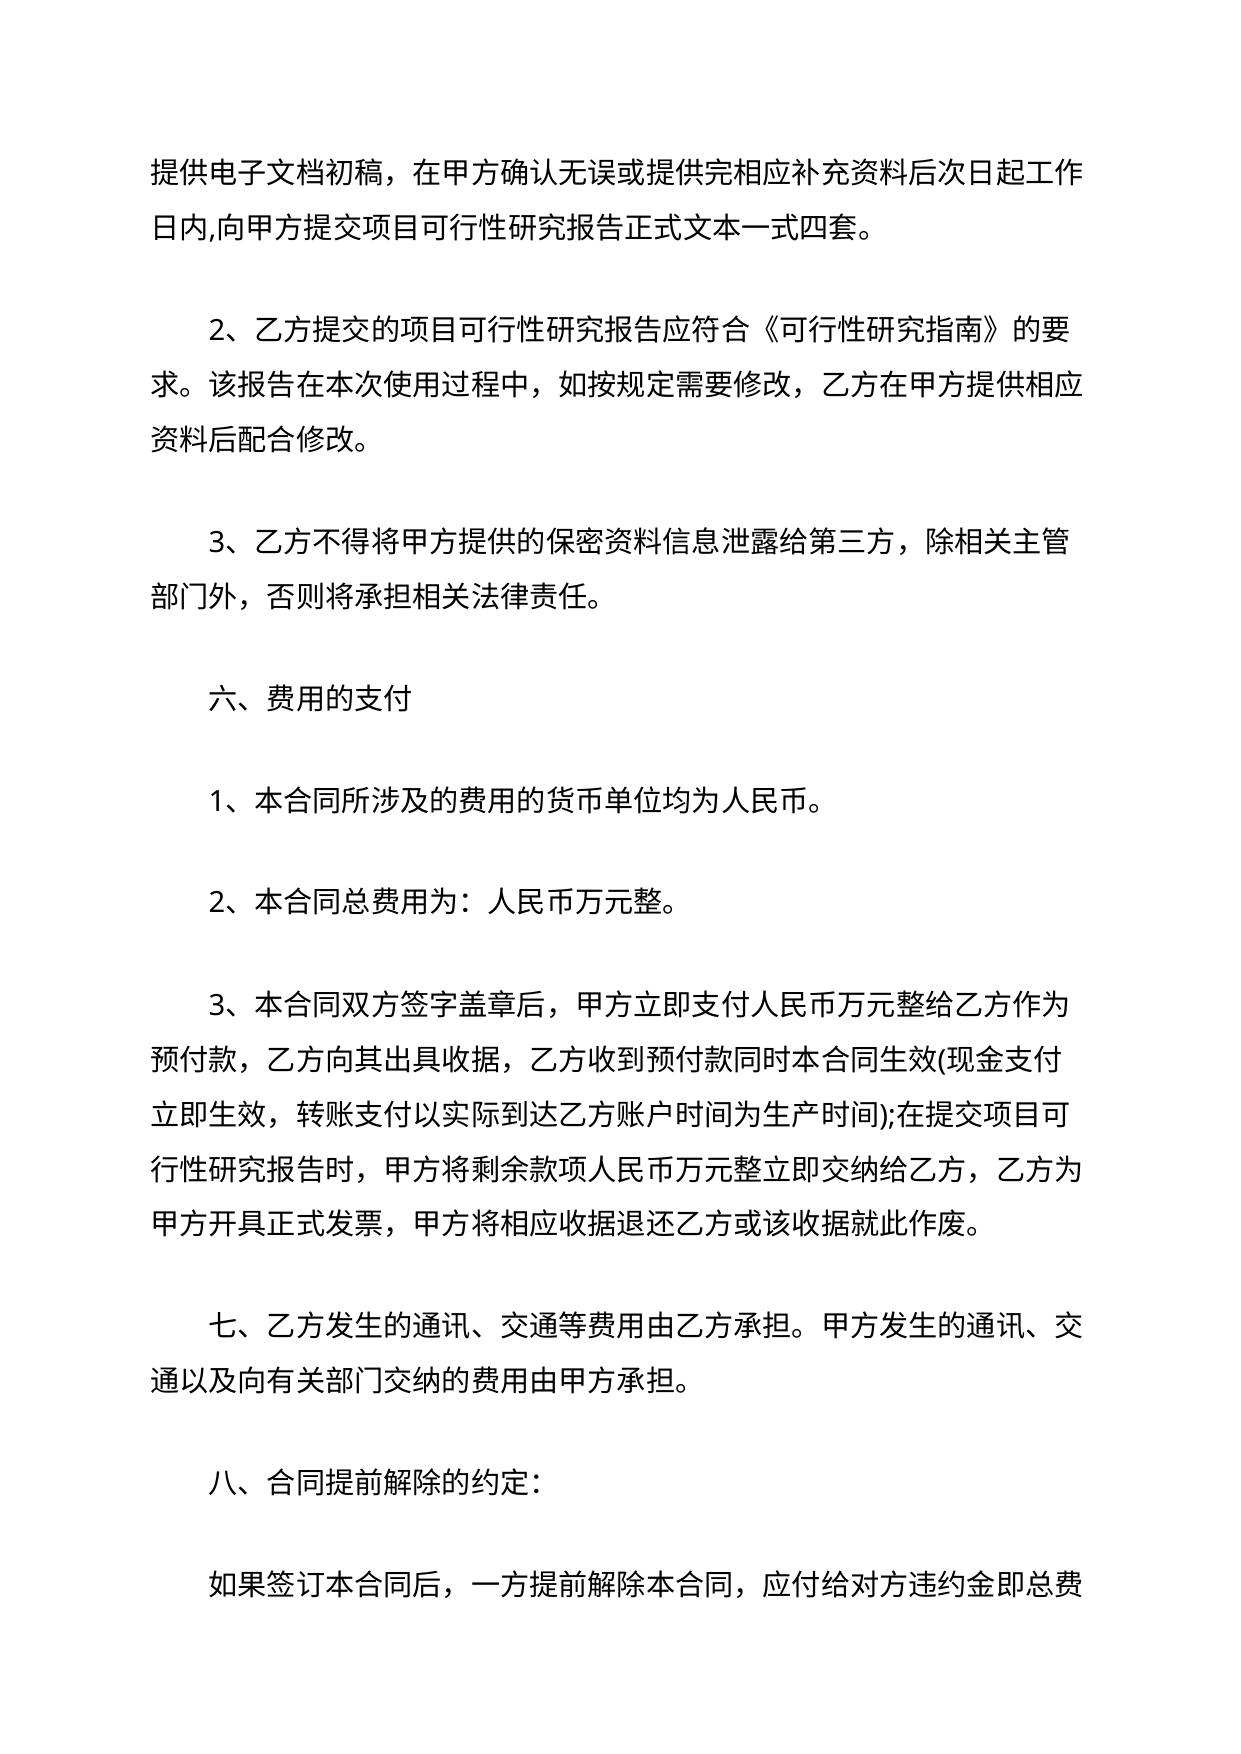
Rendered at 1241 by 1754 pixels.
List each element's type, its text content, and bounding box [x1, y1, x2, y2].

text 3、本合同双方签字盖章后，甲方立即支付人民币万元整给乙方作为预付款，乙方向其出具收据，乙方收到预付款同时本合同生效(现金支付立即生效，转账支付以实际到达乙方账户时间为生产时间);在提交项目可行性研究报告时，甲方将剩余款项人民币万元整立即交纳给乙方，乙方为甲方开具正式发票，甲方将相应收据退还乙方或该收据就此作废。 [150, 981, 1090, 1243]
text 3、乙方不得将甲方提供的保密资料信息泄露给第三方，除相关主管部门外，否则将承担相关法律责任。 [150, 518, 1090, 616]
text 八、合同提前解除的约定： [150, 1459, 1090, 1502]
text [150, 1561, 1090, 1603]
text 六、费用的支付 [150, 675, 1090, 718]
text 七、乙方发生的通讯、交通等费用由乙方承担。甲方发生的通讯、交通以及向有关部门交纳的费用由甲方承担。 [150, 1303, 1090, 1400]
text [150, 150, 1090, 247]
text 1、本合同所涉及的费用的货币单位均为人民币。 [150, 777, 1090, 819]
text 2、乙方提交的项目可行性研究报告应符合《可行性研究指南》的要求。该报告在本次使用过程中，如按规定需要修改，乙方在甲方提供相应资料后配合修改。 [150, 307, 1090, 459]
text 2、本合同总费用为：人民币万元整。 [150, 879, 1090, 921]
